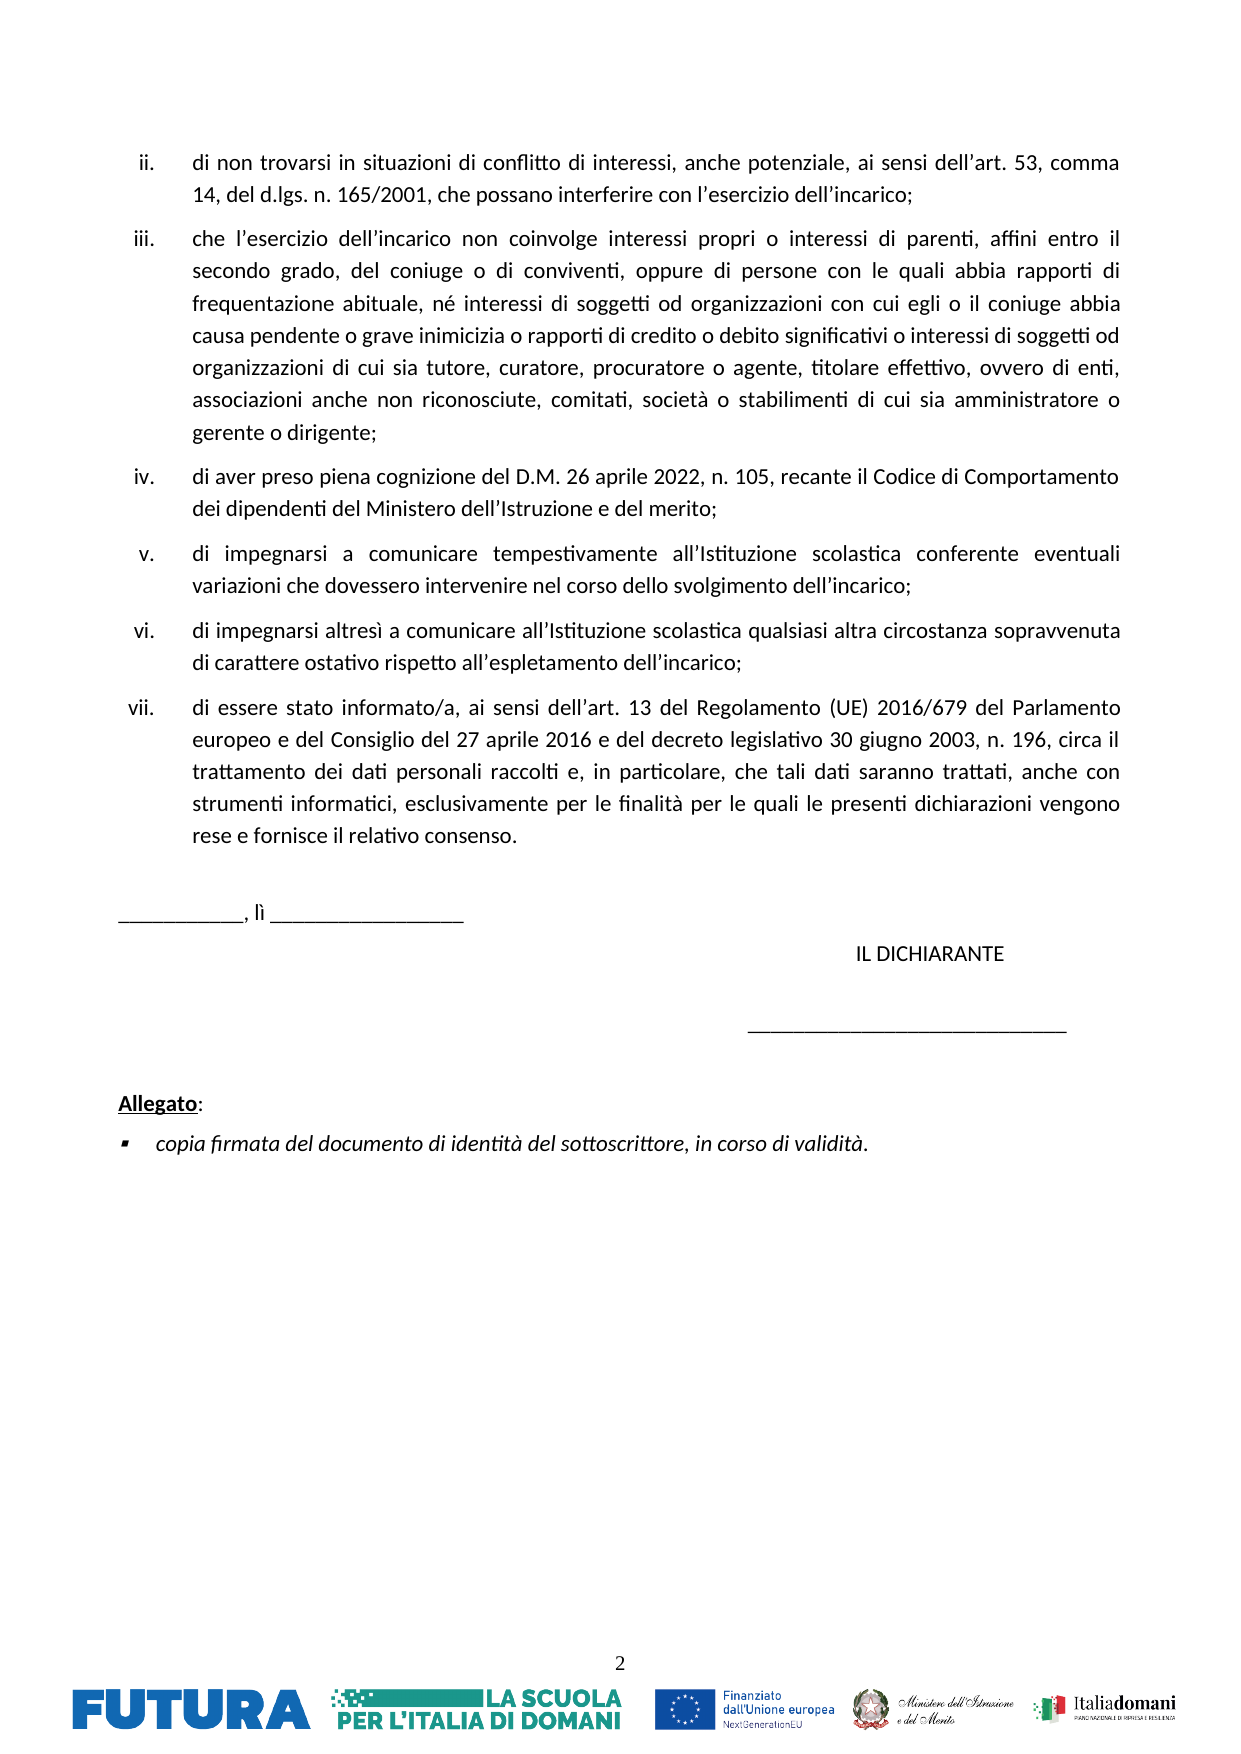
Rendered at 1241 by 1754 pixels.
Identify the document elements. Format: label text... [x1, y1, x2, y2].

list copia firmata del documento di identità del sottoscrittore, in corso di validità. [118, 1129, 1122, 1157]
list di essere stato informato/a, ai sensi dell’art. 13 del Regolamento (UE) 2016/679 del Parlamento europeo e del Consiglio del 27 aprile 2016 e del decreto legislativo 30 giugno 2003, n. 196, circa il trattamento dei dati personali raccolti e, in particolare, che tali dati saranno trattati, anche con strumenti informatici, esclusivamente per le finalità per le quali le presenti dichiarazioni vengono rese e fornisce il relativo consenso. [154, 693, 1122, 850]
text Allegato: [118, 1089, 1122, 1117]
text ____________________________ [634, 1008, 1122, 1036]
list di impegnarsi a comunicare tempestivamente all’Istituzione scolastica conferente eventuali variazioni che dovessero intervenire nel corso dello svolgimento dell’incarico; [155, 539, 1122, 599]
list di non trovarsi in situazioni di conflitto di interessi, anche potenziale, ai sensi dell’art. 53, comma 14, del d.lgs. n. 165/2001, che possano interferire con l’esercizio dell’incarico; [155, 148, 1122, 208]
text ___________, lì _________________ [118, 898, 1122, 927]
list che l’esercizio dell’incarico non coinvolge interessi propri o interessi di parenti, affini entro il secondo grado, del coniuge o di conviventi, oppure di persone con le quali abbia rapporti di frequentazione abituale, né interessi di soggetti od organizzazioni con cui egli o il coniuge abbia causa pendente o grave inimicizia o rapporti di credito o debito significativi o interessi di soggetti od organizzazioni di cui sia tutore, curatore, procuratore o agente, titolare effettivo, ovvero di enti, associazioni anche non riconosciute, comitati, società o stabilimenti di cui sia amministratore o gerente o dirigente; [155, 224, 1122, 446]
list di aver preso piena cognizione del D.M. 26 aprile 2022, n. 105, recante il Codice di Comportamento dei dipendenti del Ministero dell’Istruzione e del merito; [155, 462, 1122, 522]
list di impegnarsi altresì a comunicare all’Istituzione scolastica qualsiasi altra circostanza sopravvenuta di carattere ostativo rispetto all’espletamento dell’incarico; [155, 616, 1122, 676]
text IL DICHIARANTE [118, 939, 1122, 995]
picture [71, 1686, 1178, 1733]
